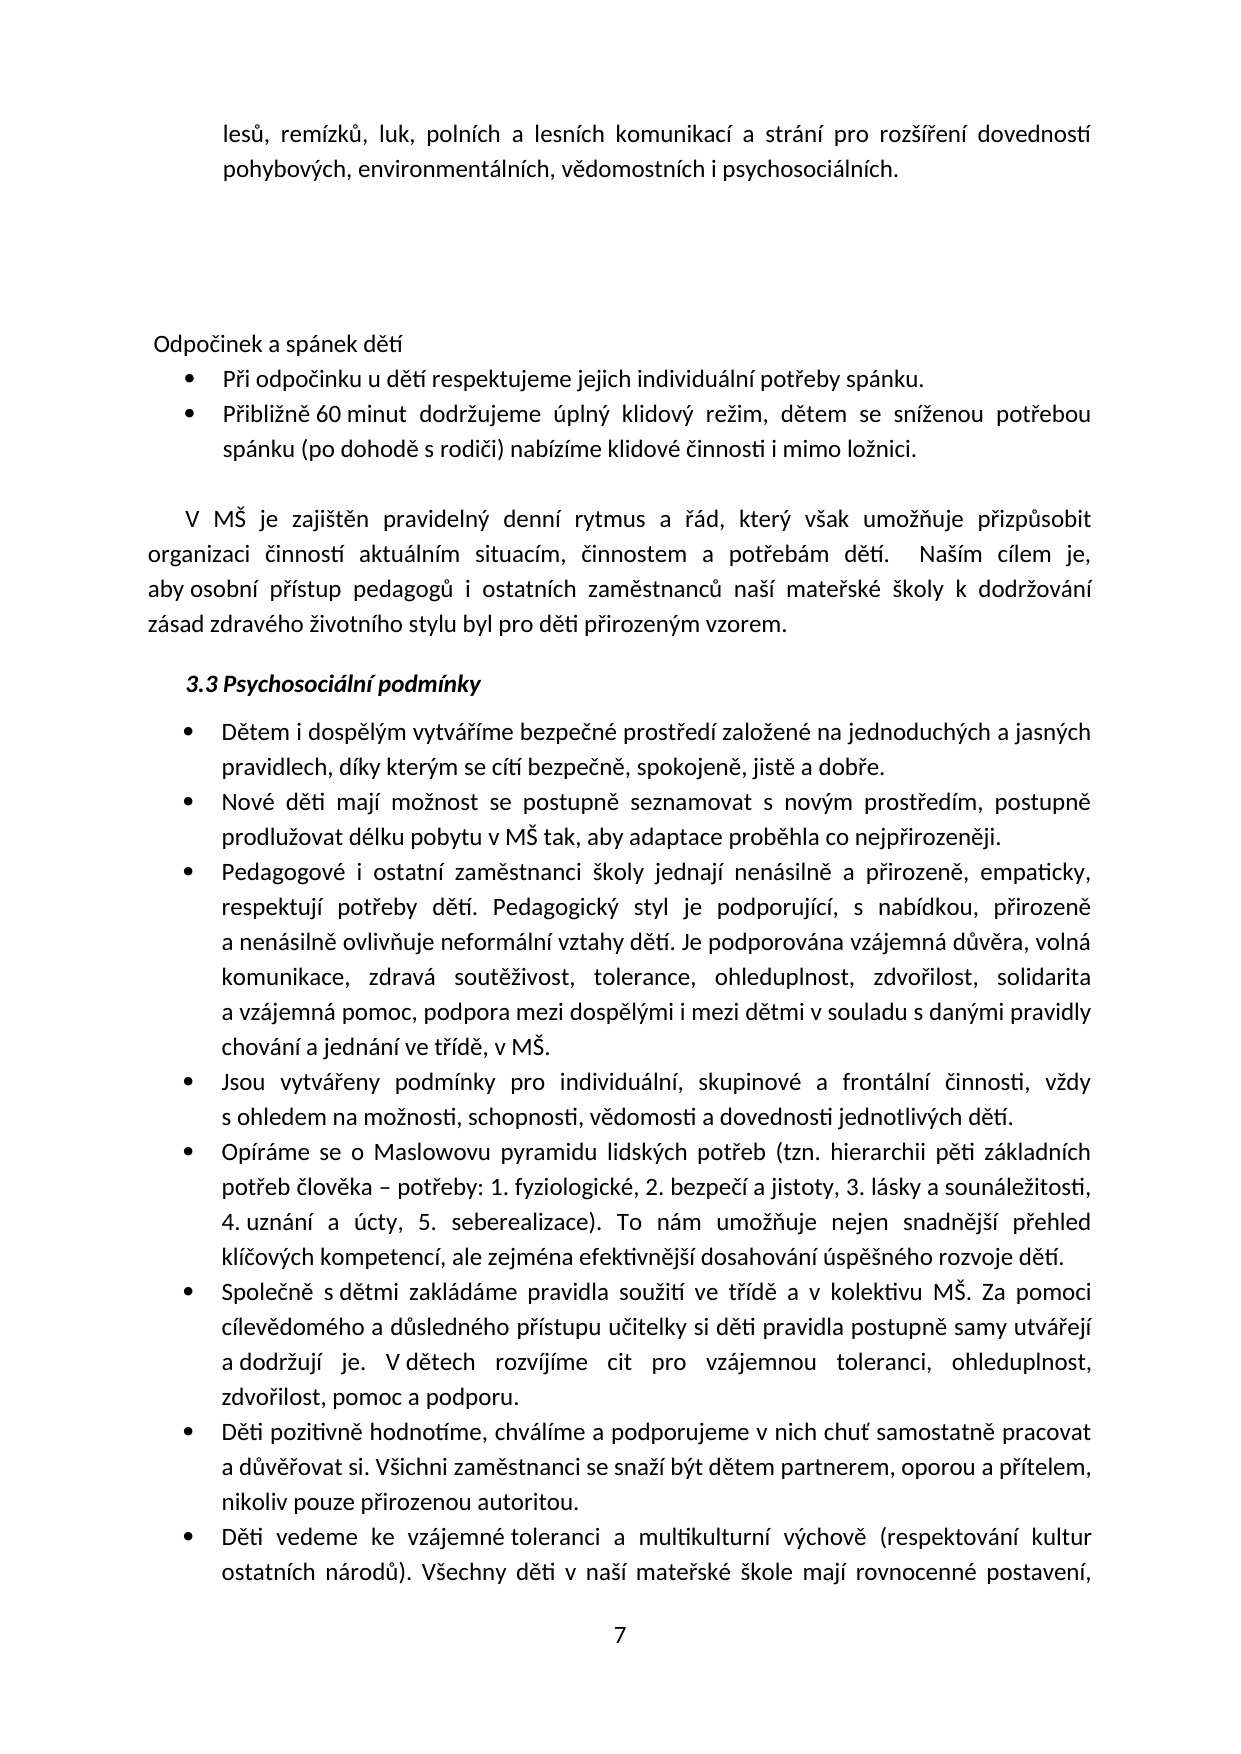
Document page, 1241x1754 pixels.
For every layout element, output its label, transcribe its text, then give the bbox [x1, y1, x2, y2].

list Přibližně 60 minut dodržujeme úplný klidový režim, dětem se sníženou potřebou spánku (po dohodě s rodiči) nabízíme klidové činnosti i mimo ložnici. [185, 398, 1093, 464]
list Opíráme se o Maslowovu pyramidu lidských potřeb (tzn. hierarchii pěti základních potřeb člověka – potřeby: 1. fyziologické, 2. bezpečí a jistoty, 3. lásky a sounáležitosti, 4. uznání a úcty, 5. seberealizace). To nám umožňuje nejen snadnější přehled klíčových kompetencí, ale zejména efektivnější dosahování úspěšného rozvoje dětí. [184, 1136, 1093, 1271]
list Pedagogové i ostatní zaměstnanci školy jednají nenásilně a přirozeně, empaticky, respektují potřeby dětí. Pedagogický styl je podporující, s nabídkou, přirozeně a nenásilně ovlivňuje neformální vztahy dětí. Je podporována vzájemná důvěra, volná komunikace, zdravá soutěživost, tolerance, ohleduplnost, zdvořilost, solidarita a vzájemná pomoc, podpora mezi dospělými i mezi dětmi v souladu s danými pravidly chování a jednání ve třídě, v MŠ. [184, 856, 1093, 1061]
text V MŠ je zajištěn pravidelný denní rytmus a řád, který však umožňuje přizpůsobit organizaci činností aktuálním situacím, činnostem a potřebám dětí. Naším cílem je, aby osobní přístup pedagogů i ostatních zaměstnanců naší mateřské školy k dodržování zásad zdravého životního stylu byl pro děti přirozeným vzorem. [148, 503, 1093, 639]
list Společně s dětmi zakládáme pravidla soužití ve třídě a v kolektivu MŠ. Za pomoci cílevědomého a důsledného přístupu učitelky si děti pravidla postupně samy utvářejí a dodržují je. V dětech rozvíjíme cit pro vzájemnou toleranci, ohleduplnost, zdvořilost, pomoc a podporu. [184, 1276, 1093, 1411]
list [185, 118, 1093, 184]
list Nové děti mají možnost se postupně seznamovat s novým prostředím, postupně prodlužovat délku pobytu v MŠ tak, aby adaptace proběhla co nejpřirozeněji. [184, 786, 1093, 851]
list Jsou vytvářeny podmínky pro individuální, skupinové a frontální činnosti, vždy s ohledem na možnosti, schopnosti, vědomosti a dovednosti jednotlivých dětí. [184, 1066, 1093, 1131]
list Děti pozitivně hodnotíme, chválíme a podporujeme v nich chuť samostatně pracovat a důvěřovat si. Všichni zaměstnanci se snaží být dětem partnerem, oporou a přítelem, nikoliv pouze přirozenou autoritou. [184, 1416, 1093, 1516]
list Dětem i dospělým vytváříme bezpečné prostředí založené na jednoduchých a jasných pravidlech, díky kterým se cítí bezpečně, spokojeně, jistě a dobře. [184, 716, 1093, 781]
list Při odpočinku u dětí respektujeme jejich individuální potřeby spánku. [185, 363, 1093, 394]
text Odpočinek a spánek dětí [148, 328, 1093, 359]
subtitle 3.3 Psychosociální podmínky [185, 668, 1093, 699]
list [184, 1521, 1093, 1586]
